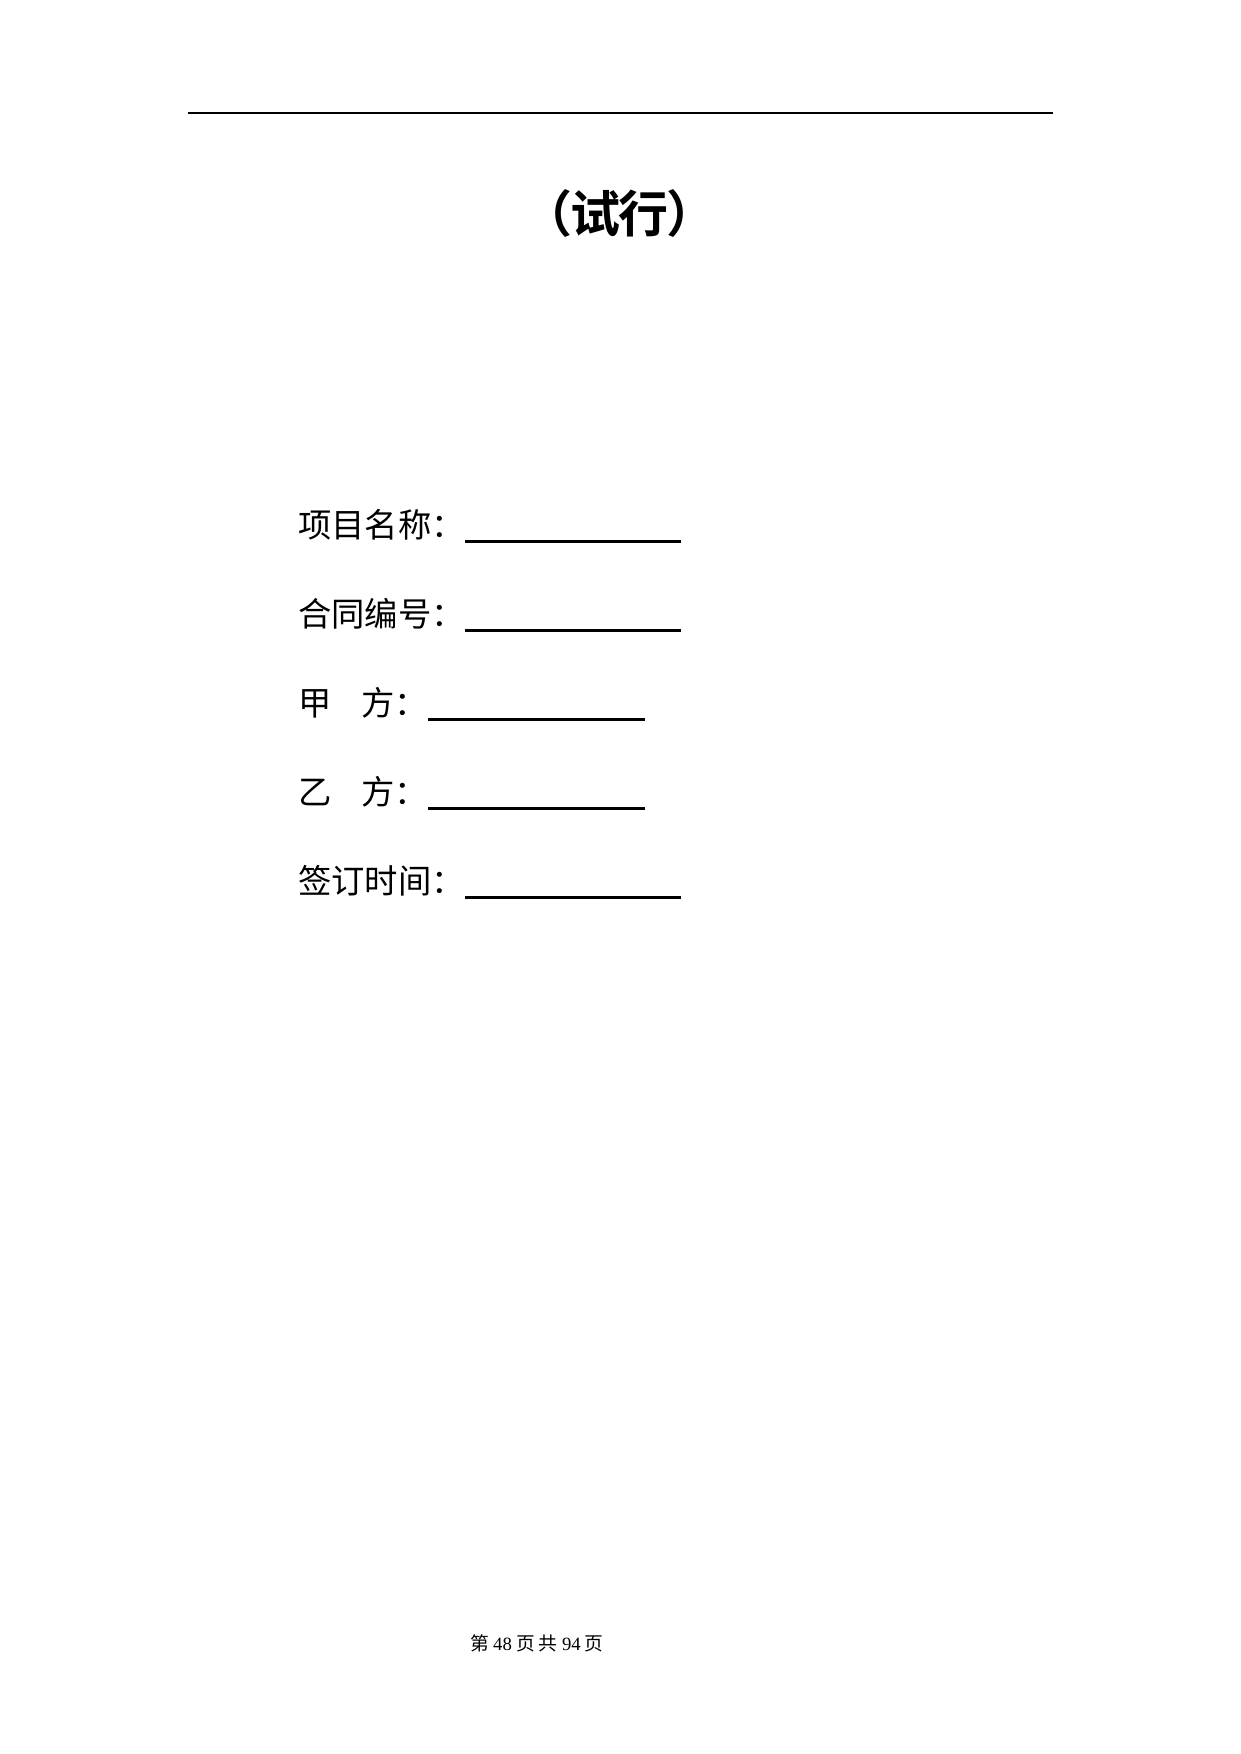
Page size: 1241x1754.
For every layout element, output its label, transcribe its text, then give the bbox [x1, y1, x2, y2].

text （试行） [187, 162, 1053, 259]
text 签订时间： [231, 847, 1053, 912]
text 合同编号： [231, 580, 1053, 645]
text 乙 方： [231, 758, 1053, 823]
text 甲 方： [231, 669, 1053, 734]
text 项目名称： [231, 491, 1053, 556]
